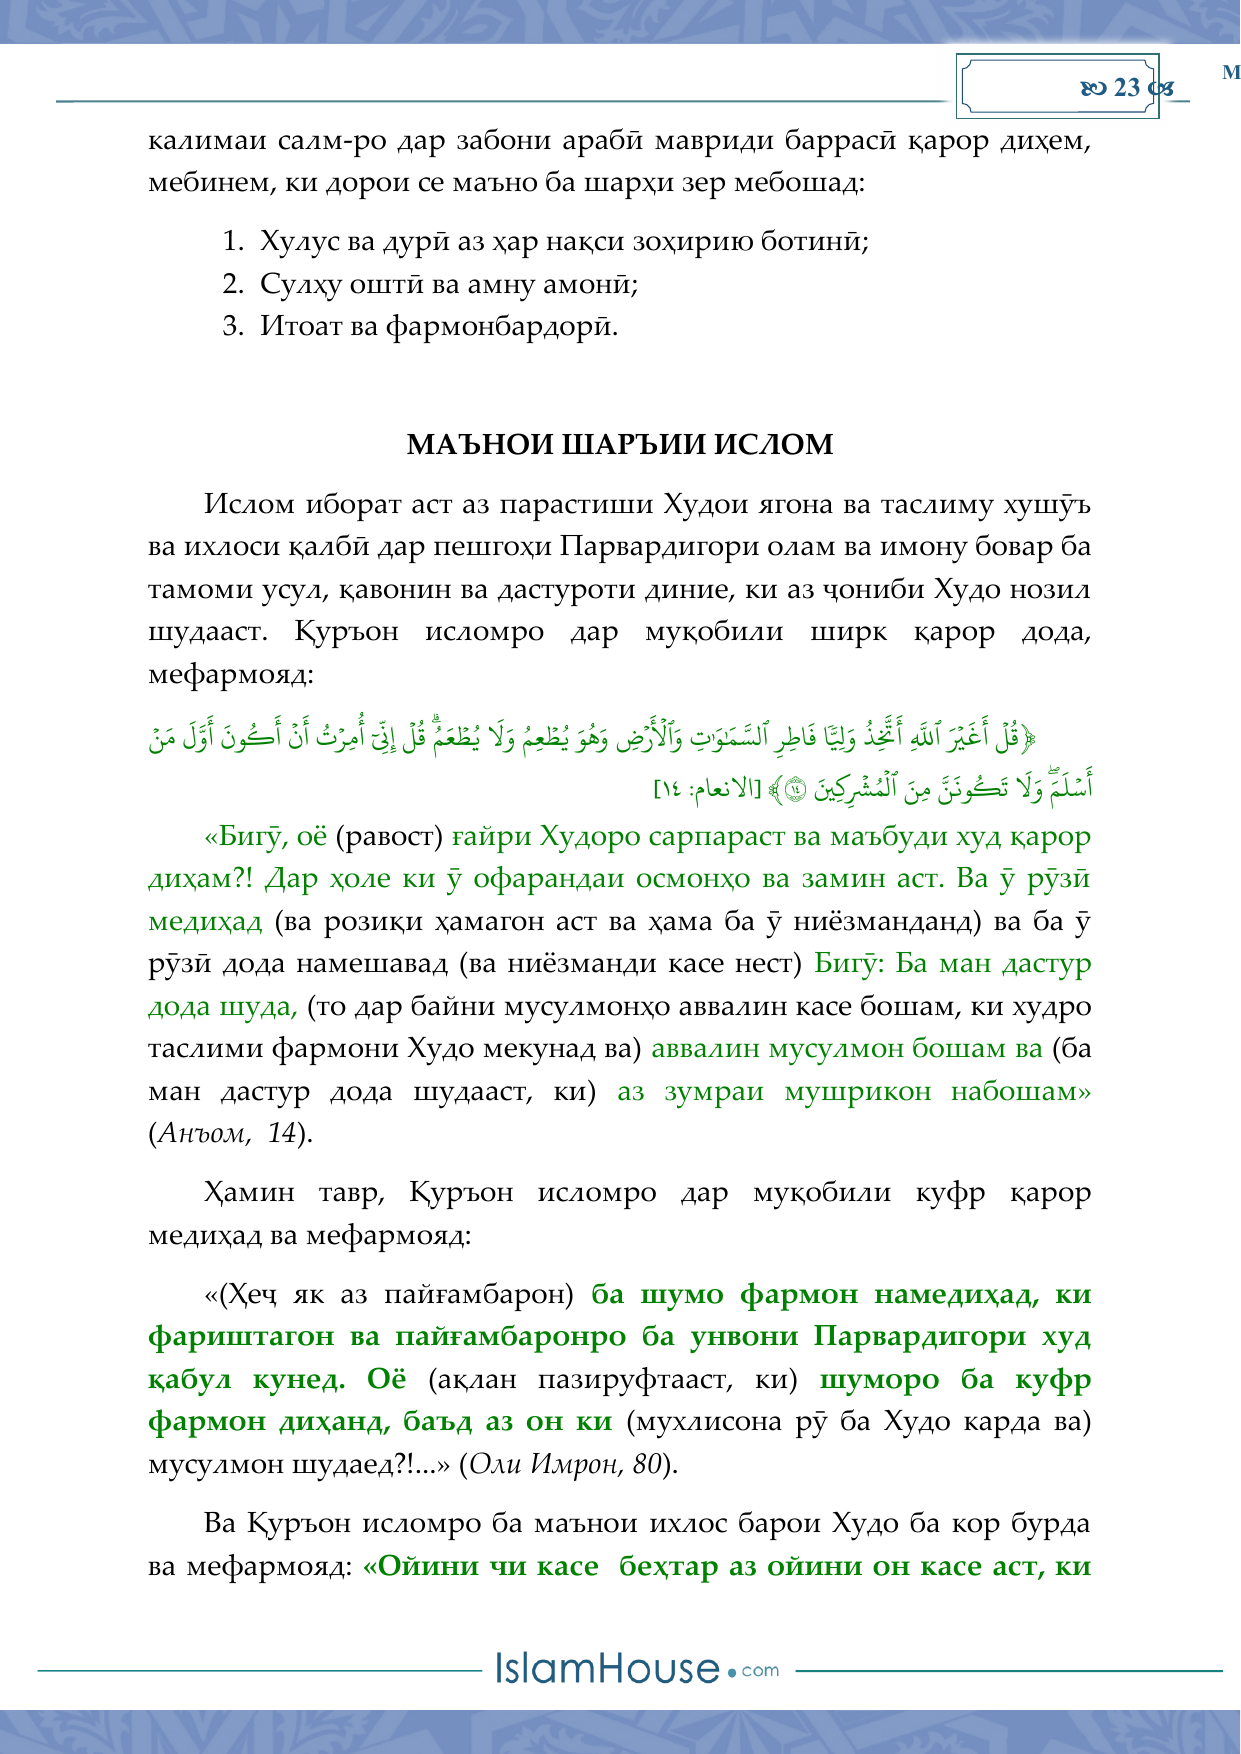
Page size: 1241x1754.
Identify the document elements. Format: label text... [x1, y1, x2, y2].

list Итоат ва фармонбардорӣ. [223, 305, 1092, 344]
text «Бигӯ, оё (равост) ғайри Худоро сарпараст ва маъбуди худ қарор диҳам?! Дар ҳоле ки ӯ офарандаи осмонҳо ва замин аст. Ва ӯ рӯзӣ медиҳад (ва розиқи ҳамагон аст ва ҳама ба ӯ ниёзманданд) ва ба ӯ рӯзӣ дода намешавад (ва ниёзманди касе нест) Бигӯ: Ба ман дастур дода шуда, (то дар байни мусулмонҳо аввалин касе бошам, ки худро таслими фармони Худо мекунад ва) аввалин мусулмон бошам ва (ба ман дастур дода шудааст, ки) аз зумраи мушрикон набошам» (Анъом, 14). [148, 814, 1092, 1151]
list Сулҳу оштӣ ва амну амонӣ; [223, 262, 1092, 302]
picture [28, 1645, 483, 1691]
text МАЪНОИ ШАРЪИИ ИСЛОМ [148, 423, 1092, 462]
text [148, 1501, 1092, 1583]
text Ҳамин тавр, Қуръон исломро дар муқобили куфр қарор медиҳад ва мефармояд: [148, 1171, 1092, 1252]
list Хулус ва дурӣ аз ҳар нақси зоҳирию ботинӣ; [223, 220, 1092, 259]
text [148, 118, 1092, 200]
text Ислом иборат аст аз парастиши Худои ягона ва таслиму хушӯъ ва ихлоси қалбӣ дар пешгоҳи Парвардигори олам ва имону бовар ба тамоми усул, қавонин ва дастуроти диние, ки аз ҷониби Худо нозил шудааст. Қуръон исломро дар муқобили ширк қарор дода, мефармояд: [148, 482, 1092, 692]
picture [487, 1646, 1224, 1691]
text «(Ҳеҷ як аз пайғамбарон) ба шумо фармон намедиҳад, ки фариштагон ва пайғамбаронро ба унвони Парвардигори худ қабул кунед. Оё (ақлан пазируфтааст, ки) шуморо ба куфр фармон диҳанд, баъд аз он ки (мухлисона рӯ ба Худо карда ва) мусулмон шудаед?!...» (Оли Имрон, 80). [148, 1272, 1092, 1482]
text ﴿قُلۡ أَغَيۡرَ ٱللَّهِ أَتَّخِذُ وَلِيّٗا فَاطِرِ ٱلسَّمَٰوَٰتِ وَٱلۡأَرۡضِ وَهُوَ يُطۡعِمُ وَلَا يُطۡعَمُۗ قُلۡ إِنِّيٓ أُمِرۡتُ أَنۡ أَكُونَ أَوَّلَ مَنۡ أَسۡلَمَۖ وَلَا تَكُونَنَّ مِنَ ٱلۡمُشۡرِكِينَ ١٤﴾ [الانعام: ١٤] [148, 711, 1092, 814]
